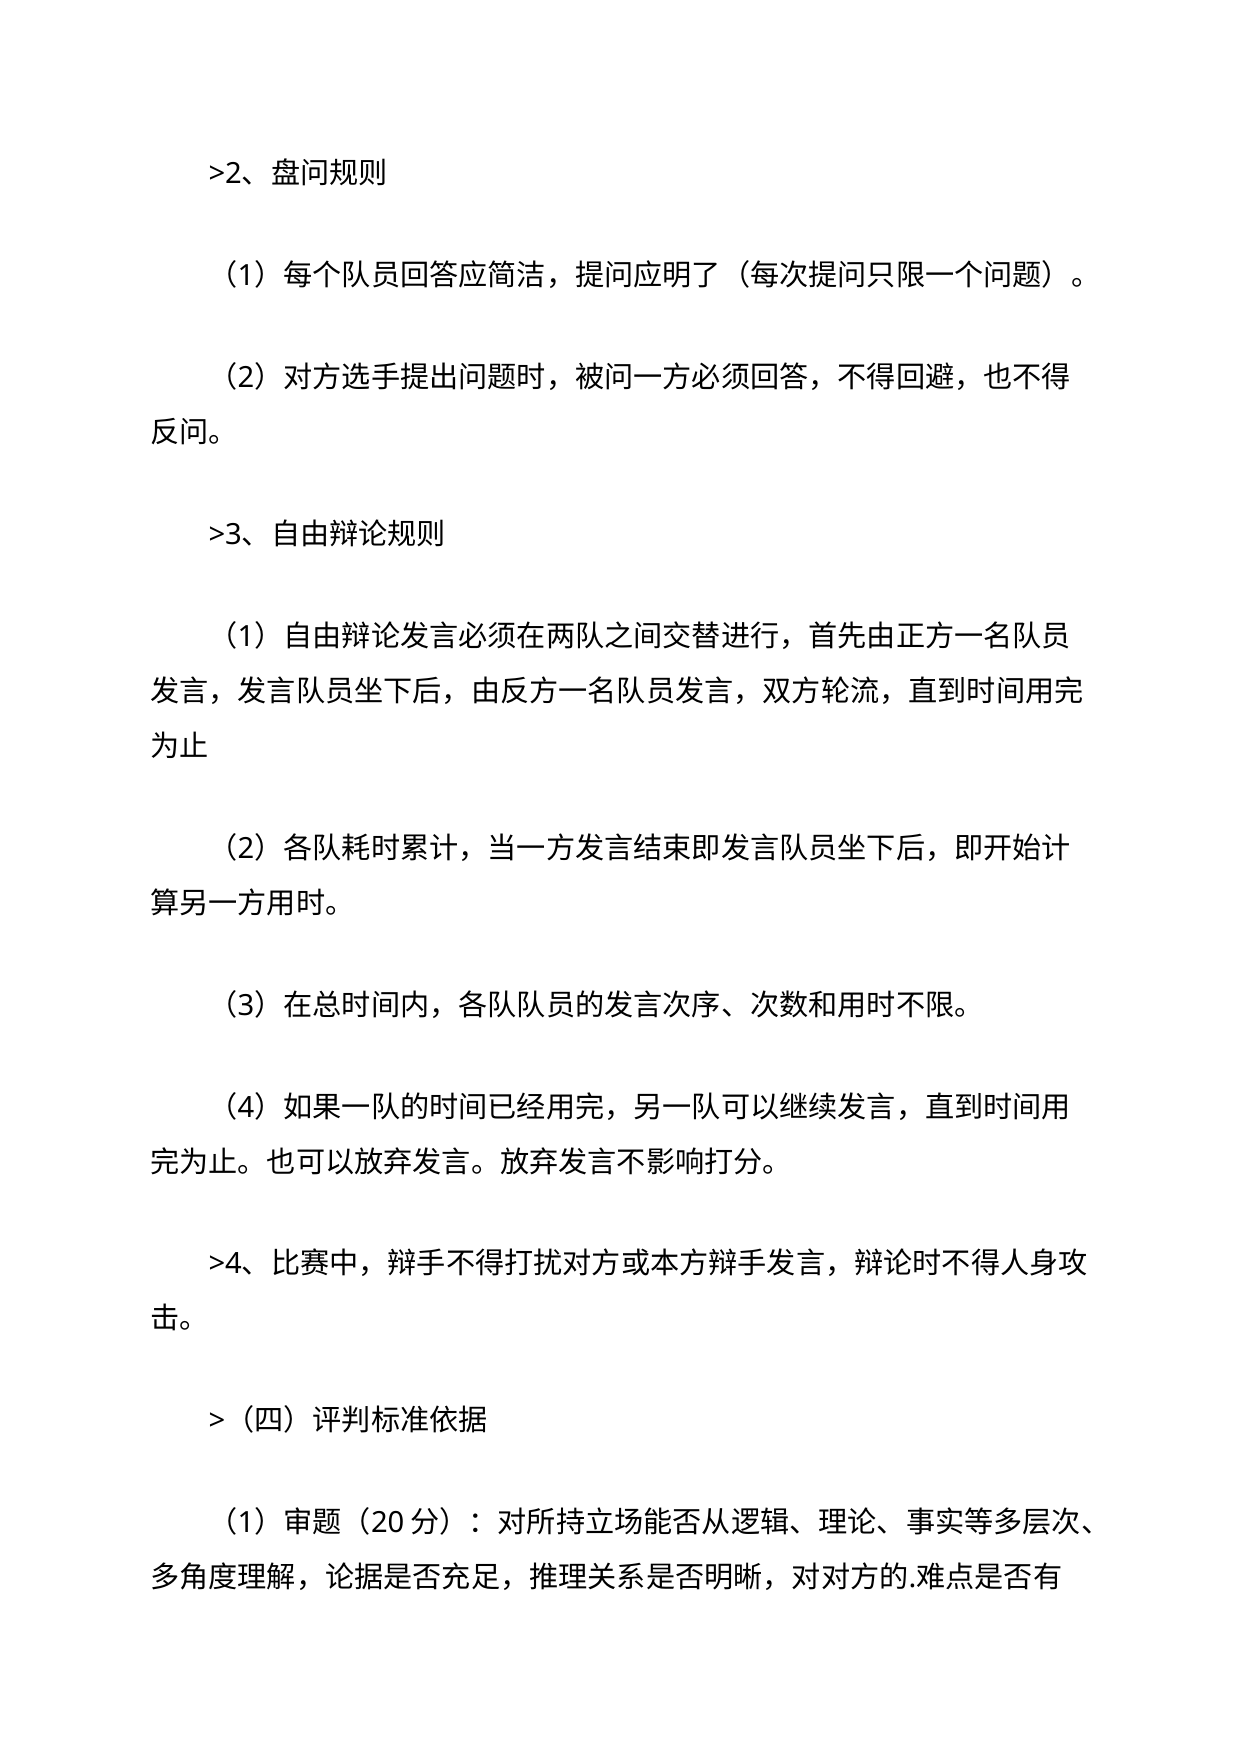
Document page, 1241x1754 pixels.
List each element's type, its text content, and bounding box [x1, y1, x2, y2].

text （4）如果一队的时间已经用完，另一队可以继续发言，直到时间用完为止。也可以放弃发言。放弃发言不影响打分。 [150, 1083, 1090, 1180]
text （1）每个队员回答应简洁，提问应明了（每次提问只限一个问题）。 [150, 252, 1090, 294]
text >4、比赛中，辩手不得打扰对方或本方辩手发言，辩论时不得人身攻击。 [150, 1240, 1090, 1337]
text （1）自由辩论发言必须在两队之间交替进行，首先由正方一名队员发言，发言队员坐下后，由反方一名队员发言，双方轮流，直到时间用完为止 [150, 613, 1090, 765]
text >2、盘问规则 [150, 150, 1090, 192]
text （2）各队耗时累计，当一方发言结束即发言队员坐下后，即开始计算另一方用时。 [150, 824, 1090, 922]
text >3、自由辩论规则 [150, 511, 1090, 553]
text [150, 1499, 1090, 1596]
text （3）在总时间内，各队队员的发言次序、次数和用时不限。 [150, 981, 1090, 1023]
text （2）对方选手提出问题时，被问一方必须回答，不得回避，也不得反问。 [150, 354, 1090, 451]
text >（四）评判标准依据 [150, 1397, 1090, 1439]
